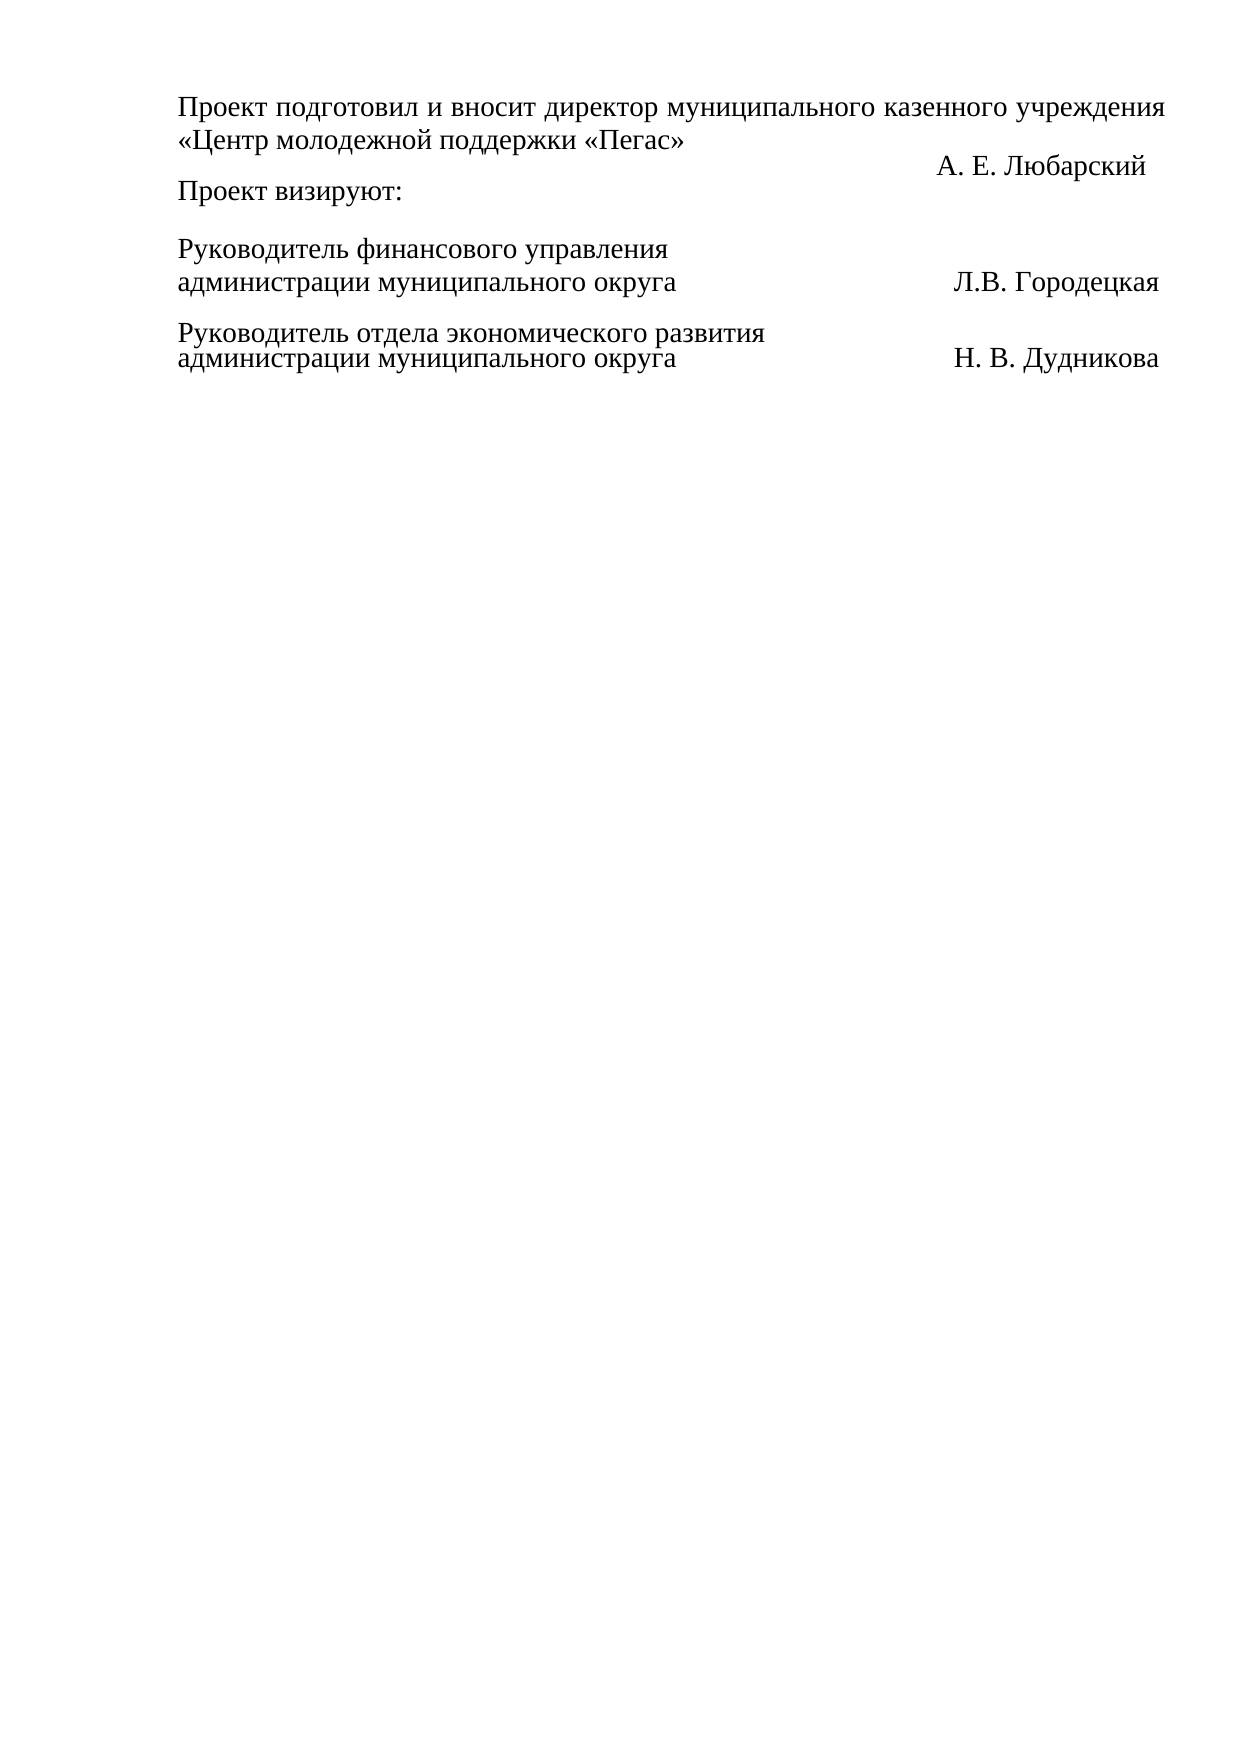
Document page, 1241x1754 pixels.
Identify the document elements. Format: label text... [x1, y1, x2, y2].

text администрации муниципального округа Н. В. Дудникова [177, 348, 1030, 373]
text Руководитель отдела экономического развития [177, 323, 1166, 348]
text Проект подготовил и вносит директор муниципального казенного учреждения «Центр молодежной поддержки «Пегас» [177, 89, 1166, 156]
text Руководитель финансового управления [177, 231, 1166, 264]
text администрации муниципального округа Л.В. Городецкая [177, 264, 1166, 298]
text Проект визируют: [177, 181, 1166, 206]
text администрации муниципального округа Н. В. Дудникова [1040, 348, 1166, 373]
text А. Е. Любарский [207, 156, 1166, 181]
